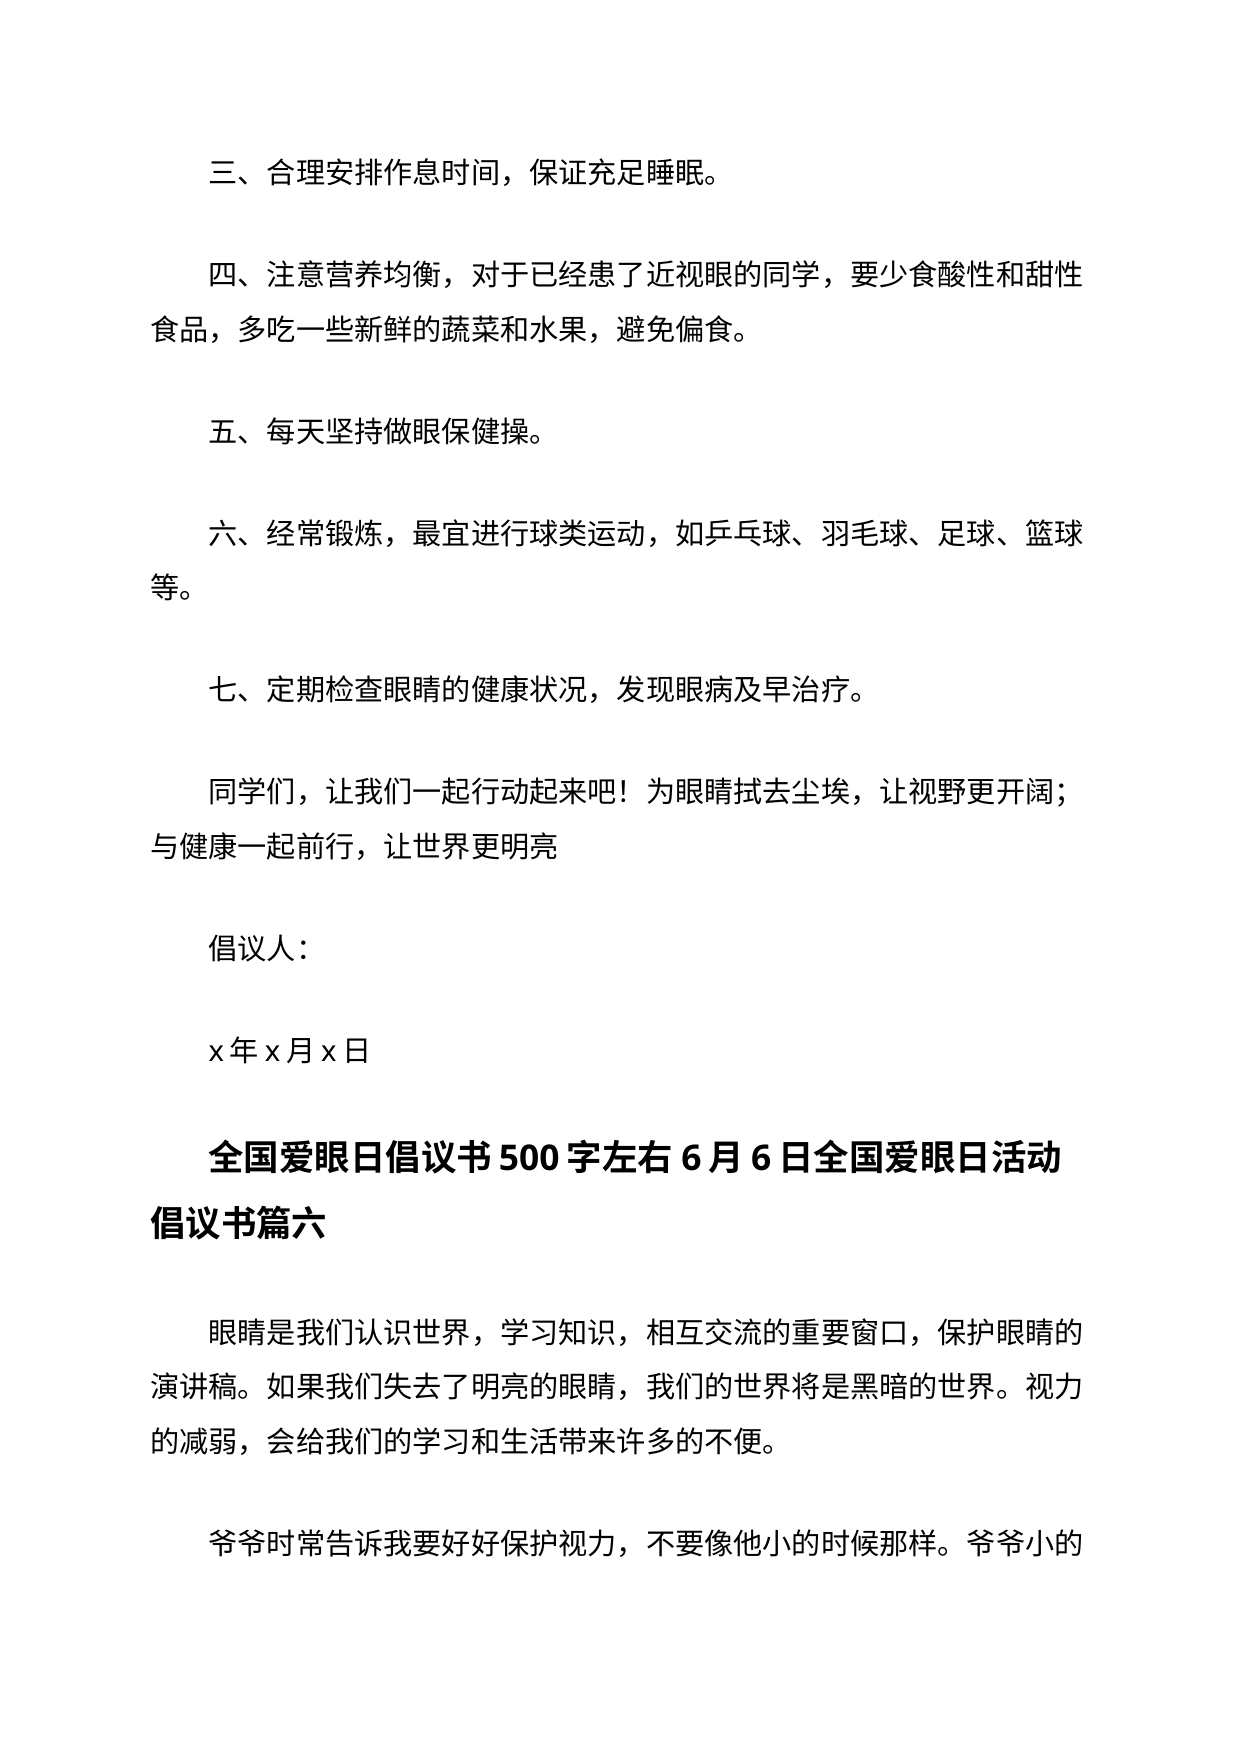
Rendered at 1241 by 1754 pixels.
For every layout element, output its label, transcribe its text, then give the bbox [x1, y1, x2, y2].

text 五、每天坚持做眼保健操。 [150, 408, 1090, 451]
text 六、经常锻炼，最宜进行球类运动，如乒乓球、羽毛球、足球、篮球等。 [150, 510, 1090, 607]
text 三、合理安排作息时间，保证充足睡眠。 [150, 150, 1090, 192]
text 全国爱眼日倡议书500字左右 6月6日全国爱眼日活动倡议书篇六 [150, 1129, 1090, 1247]
text 七、定期检查眼睛的健康状况，发现眼病及早治疗。 [150, 667, 1090, 709]
text 眼睛是我们认识世界，学习知识，相互交流的重要窗口，保护眼睛的演讲稿。如果我们失去了明亮的眼睛，我们的世界将是黑暗的世界。视力的减弱，会给我们的学习和生活带来许多的不便。 [150, 1309, 1090, 1461]
text x年x月x日 [150, 1027, 1090, 1069]
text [150, 1521, 1090, 1563]
text 倡议人： [150, 925, 1090, 968]
text 四、注意营养均衡，对于已经患了近视眼的同学，要少食酸性和甜性食品，多吃一些新鲜的蔬菜和水果，避免偏食。 [150, 252, 1090, 349]
text 同学们，让我们一起行动起来吧！为眼睛拭去尘埃，让视野更开阔；与健康一起前行，让世界更明亮 [150, 769, 1090, 866]
